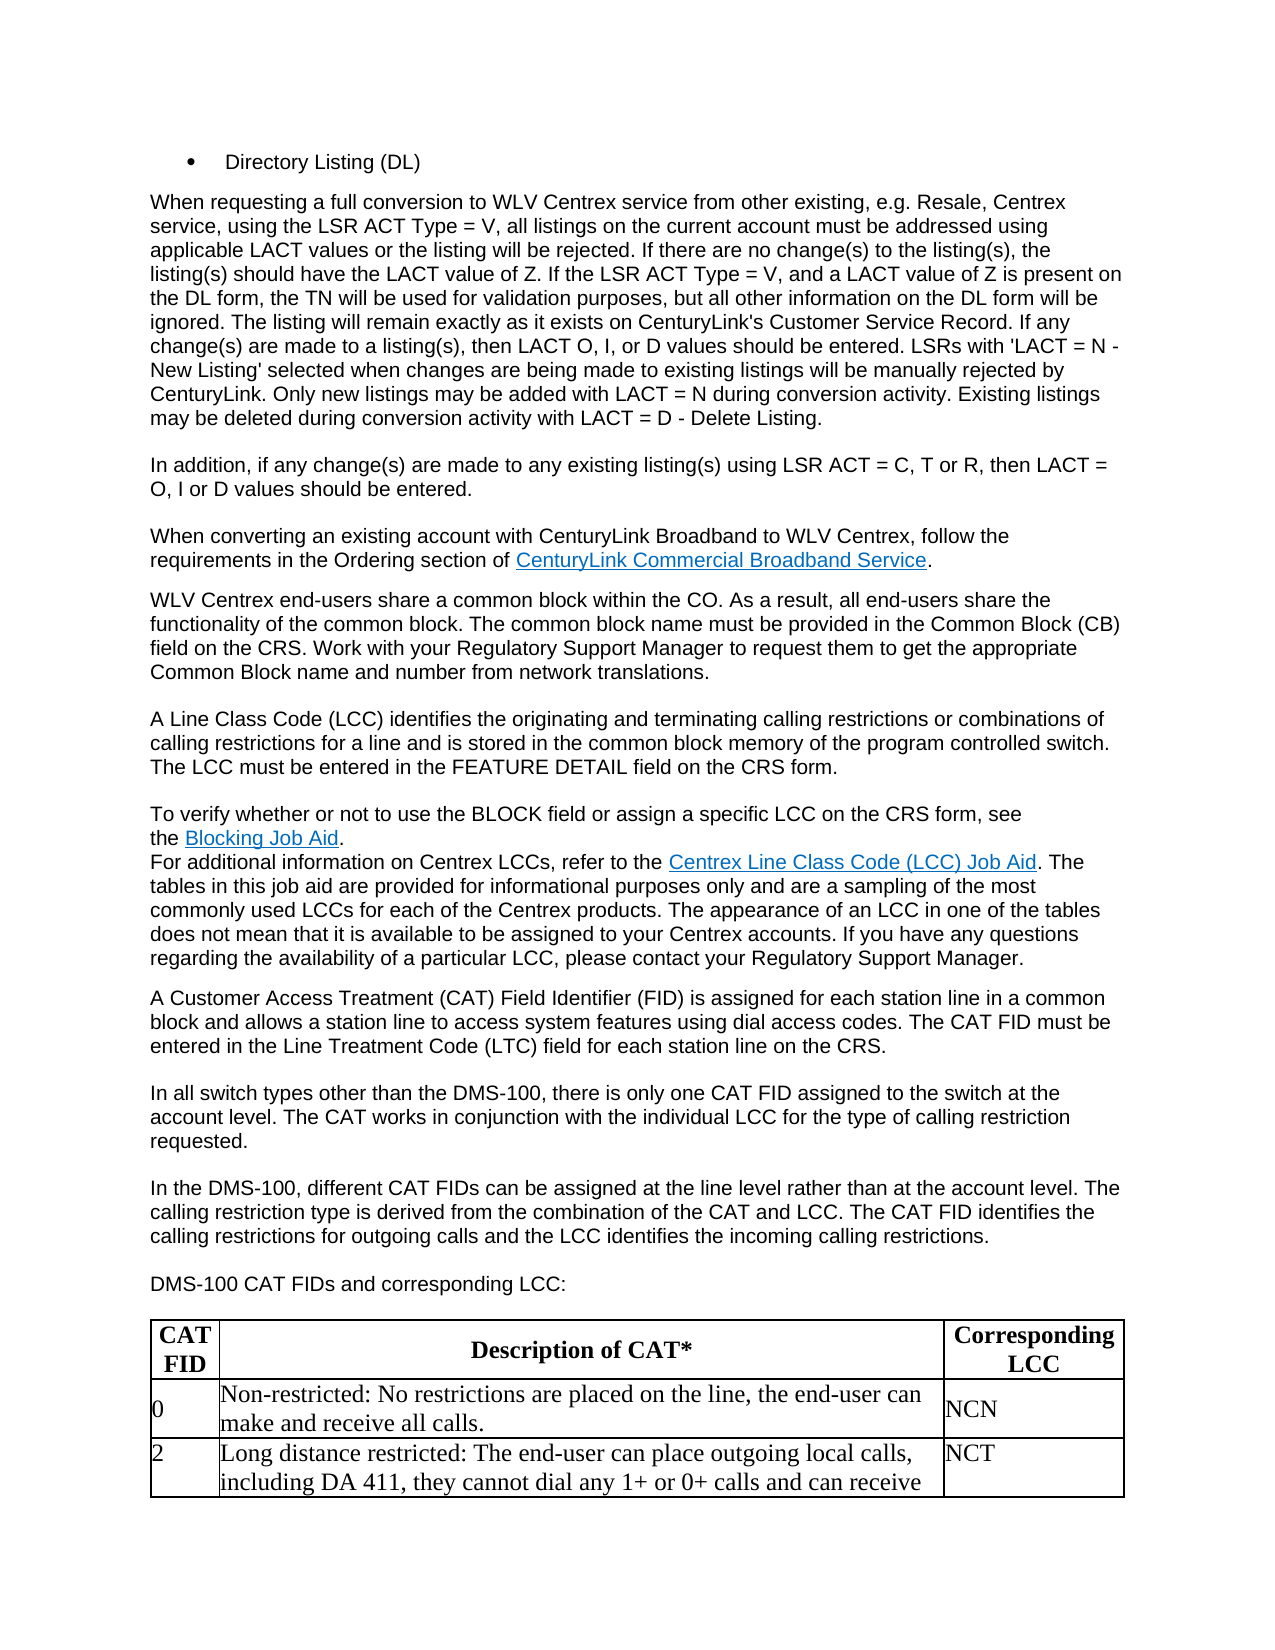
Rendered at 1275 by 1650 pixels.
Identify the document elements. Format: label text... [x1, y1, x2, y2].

text WLV Centrex end-users share a common block within the CO. As a result, all end-users share the functionality of the common block. The common block name must be provided in the Common Block (CB) field on the CRS. Work with your Regulatory Support Manager to request them to get the appropriate Common Block name and number from network translations. [150, 588, 1125, 683]
table_cell 2 [152, 1439, 219, 1496]
text A Line Class Code (LCC) identifies the originating and terminating calling restrictions or combinations of calling restrictions for a line and is stored in the common block memory of the program controlled switch. The LCC must be entered in the FEATURE DETAIL field on the CRS form. [150, 707, 1125, 779]
text In addition, if any change(s) are made to any existing listing(s) using LSR ACT = C, T or R, then LACT = O, I or D values should be entered. [150, 453, 1125, 501]
text A Customer Access Treatment (CAT) Field Identifier (FID) is assigned for each station line in a common block and allows a station line to access system features using dial access codes. The CAT FID must be entered in the Line Treatment Code (LTC) field for each station line on the CRS. [150, 986, 1125, 1057]
list Directory Listing (DL) [187, 150, 1125, 174]
table_header Description of CAT* [220, 1321, 943, 1378]
table_cell Non-restricted: No restrictions are placed on the line, the end-user can make and receive all calls. [220, 1380, 943, 1437]
text In the DMS-100, different CAT FIDs can be assigned at the line level rather than at the account level. The calling restriction type is derived from the combination of the CAT and LCC. The CAT FID identifies the calling restrictions for outgoing calls and the LCC identifies the incoming calling restrictions. [150, 1176, 1125, 1248]
text DMS-100 CAT FIDs and corresponding LCC: [150, 1271, 1125, 1295]
text In all switch types other than the DMS-100, there is only one CAT FID assigned to the switch at the account level. The CAT works in conjunction with the individual LCC for the type of calling restriction requested. [150, 1081, 1125, 1153]
table_cell 0 [152, 1380, 219, 1437]
text When converting an existing account with CenturyLink Broadband to WLV Centrex, follow the requirements in the Ordering section of CenturyLink Commercial Broadband Service. [150, 524, 1125, 572]
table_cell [220, 1439, 943, 1496]
table_header CAT FID [152, 1321, 219, 1378]
text For additional information on Centrex LCCs, refer to the Centrex Line Class Code (LCC) Job Aid. The tables in this job aid are provided for informational purposes only and are a sampling of the most commonly used LCCs for each of the Centrex products. The appearance of an LCC in one of the tables does not mean that it is available to be assigned to your Centrex accounts. If you have any questions regarding the availability of a particular LCC, please contact your Regulatory Support Manager. [150, 850, 1125, 970]
table_header Corresponding LCC [945, 1321, 1123, 1378]
text When requesting a full conversion to WLV Centrex service from other existing, e.g. Resale, Centrex service, using the LSR ACT Type = V, all listings on the current account must be addressed using applicable LACT values or the listing will be rejected. If there are no change(s) to the listing(s), the listing(s) should have the LACT value of Z. If the LSR ACT Type = V, and a LACT value of Z is present on the DL form, the TN will be used for validation purposes, but all other information on the DL form will be ignored. The listing will remain exactly as it exists on CenturyLink's Customer Service Record. If any change(s) are made to a listing(s), then LACT O, I, or D values should be entered. LSRs with 'LACT = N - New Listing' selected when changes are being made to existing listings will be manually rejected by CenturyLink. Only new listings may be added with LACT = N during conversion activity. Existing listings may be deleted during conversion activity with LACT = D - Delete Listing. [150, 190, 1125, 429]
table_cell NCN [945, 1380, 1123, 1437]
text To verify whether or not to use the BLOCK field or assign a specific LCC on the CRS form, see the Blocking Job Aid. [150, 802, 1125, 850]
table_cell NCT [945, 1439, 1123, 1496]
